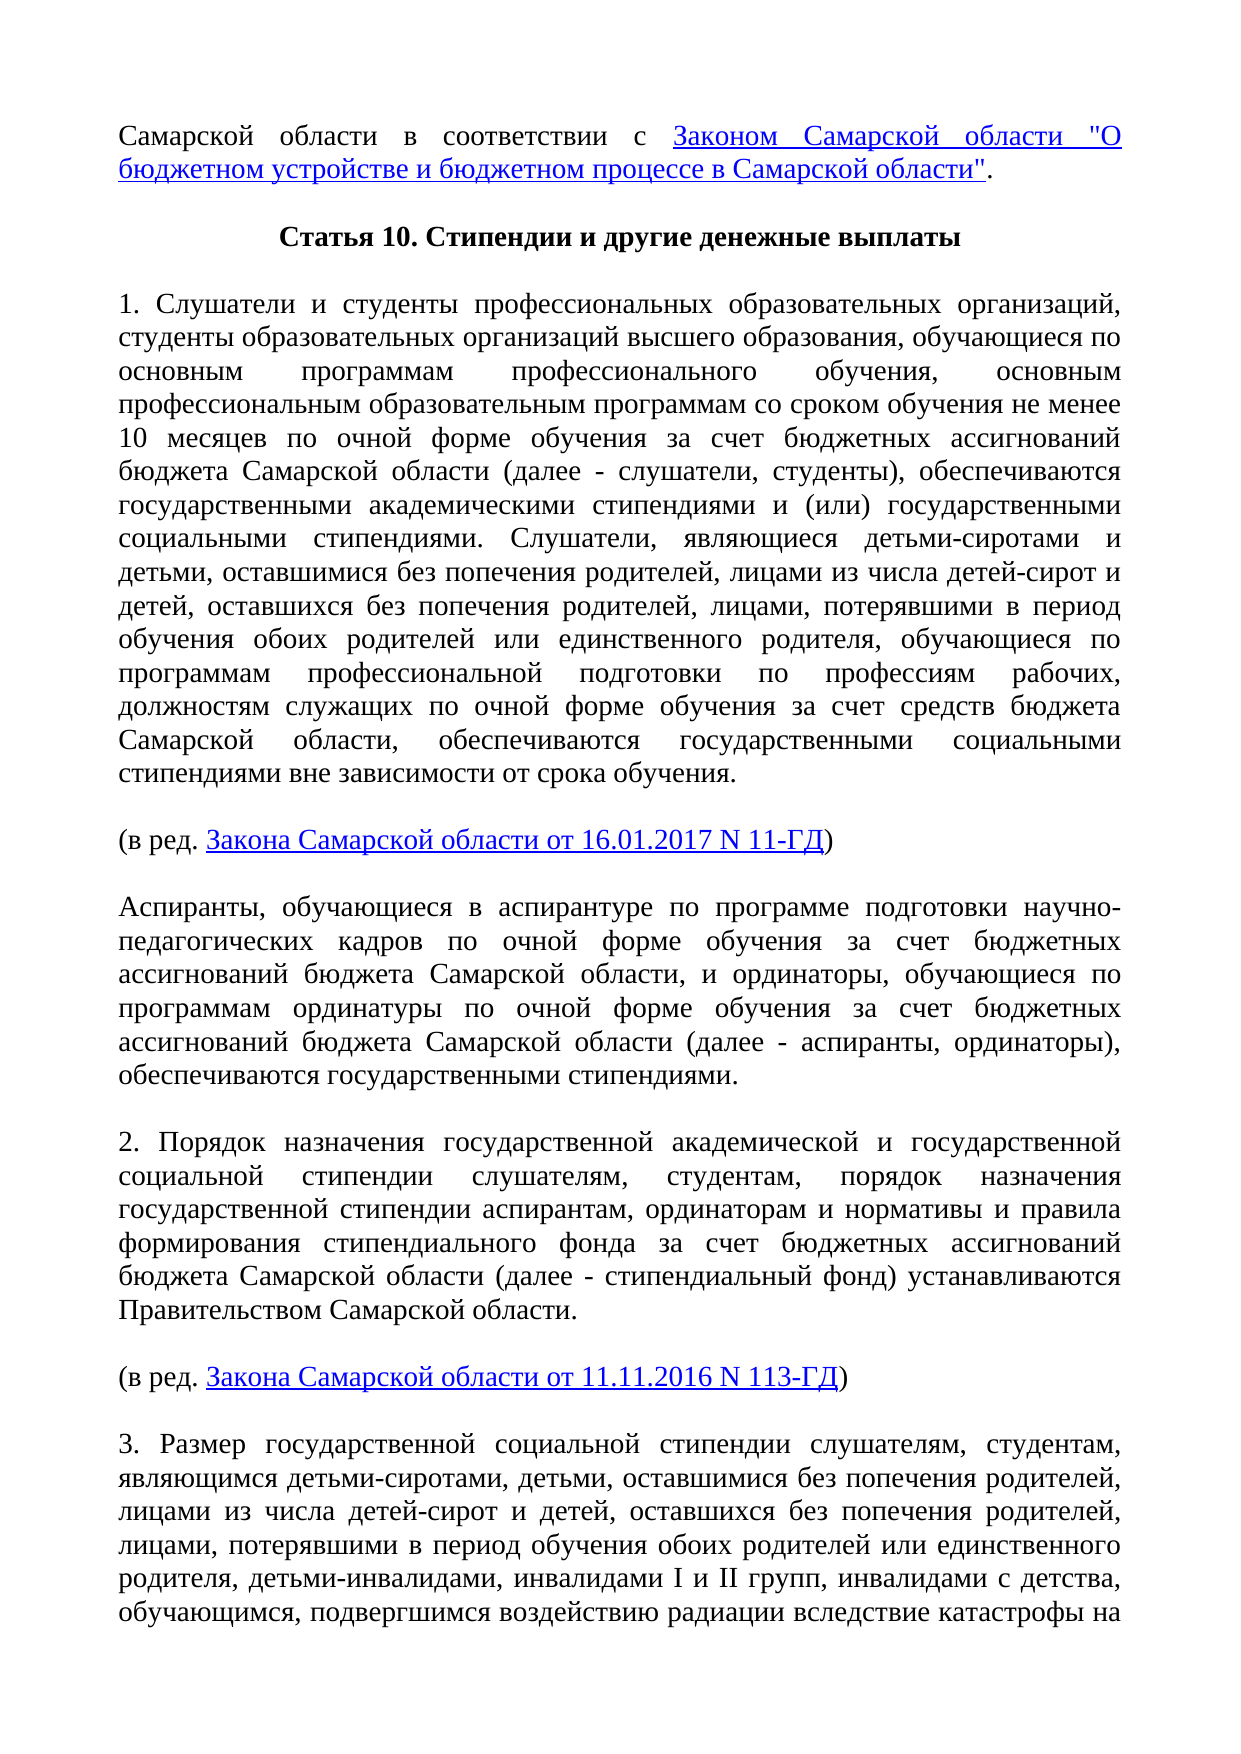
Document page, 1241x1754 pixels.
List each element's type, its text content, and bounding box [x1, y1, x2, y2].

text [118, 1393, 1122, 1627]
text Аспиранты, обучающиеся в аспирантуре по программе подготовки научно-педагогических кадров по очной форме обучения за счет бюджетных ассигнований бюджета Самарской области, и ординаторы, обучающиеся по программам ординатуры по очной форме обучения за счет бюджетных ассигнований бюджета Самарской области (далее - аспиранты, ординаторы), обеспечиваются государственными стипендиями. [118, 856, 1122, 1091]
text (в ред. Закона Самарской области от 16.01.2017 N 11-ГД) [118, 789, 1122, 856]
text Статья 10. Стипендии и другие денежные выплаты [118, 219, 1122, 252]
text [118, 118, 1122, 185]
text 2. Порядок назначения государственной академической и государственной социальной стипендии слушателям, студентам, порядок назначения государственной стипендии аспирантам, ординаторам и нормативы и правила формирования стипендиального фонда за счет бюджетных ассигнований бюджета Самарской области (далее - стипендиальный фонд) устанавливаются Правительством Самарской области. [118, 1091, 1122, 1326]
text (в ред. Закона Самарской области от 11.11.2016 N 113-ГД) [118, 1326, 1122, 1393]
text 1. Слушатели и студенты профессиональных образовательных организаций, студенты образовательных организаций высшего образования, обучающиеся по основным программам профессионального обучения, основным профессиональным образовательным программам со сроком обучения не менее 10 месяцев по очной форме обучения за счет бюджетных ассигнований бюджета Самарской области (далее - слушатели, студенты), обеспечиваются государственными академическими стипендиями и (или) государственными социальными стипендиями. Слушатели, являющиеся детьми-сиротами и детьми, оставшимися без попечения родителей, лицами из числа детей-сирот и детей, оставшихся без попечения родителей, лицами, потерявшими в период обучения обоих родителей или единственного родителя, обучающиеся по программам профессиональной подготовки по профессиям рабочих, должностям служащих по очной форме обучения за счет средств бюджета Самарской области, обеспечиваются государственными социальными стипендиями вне зависимости от срока обучения. [118, 252, 1122, 789]
